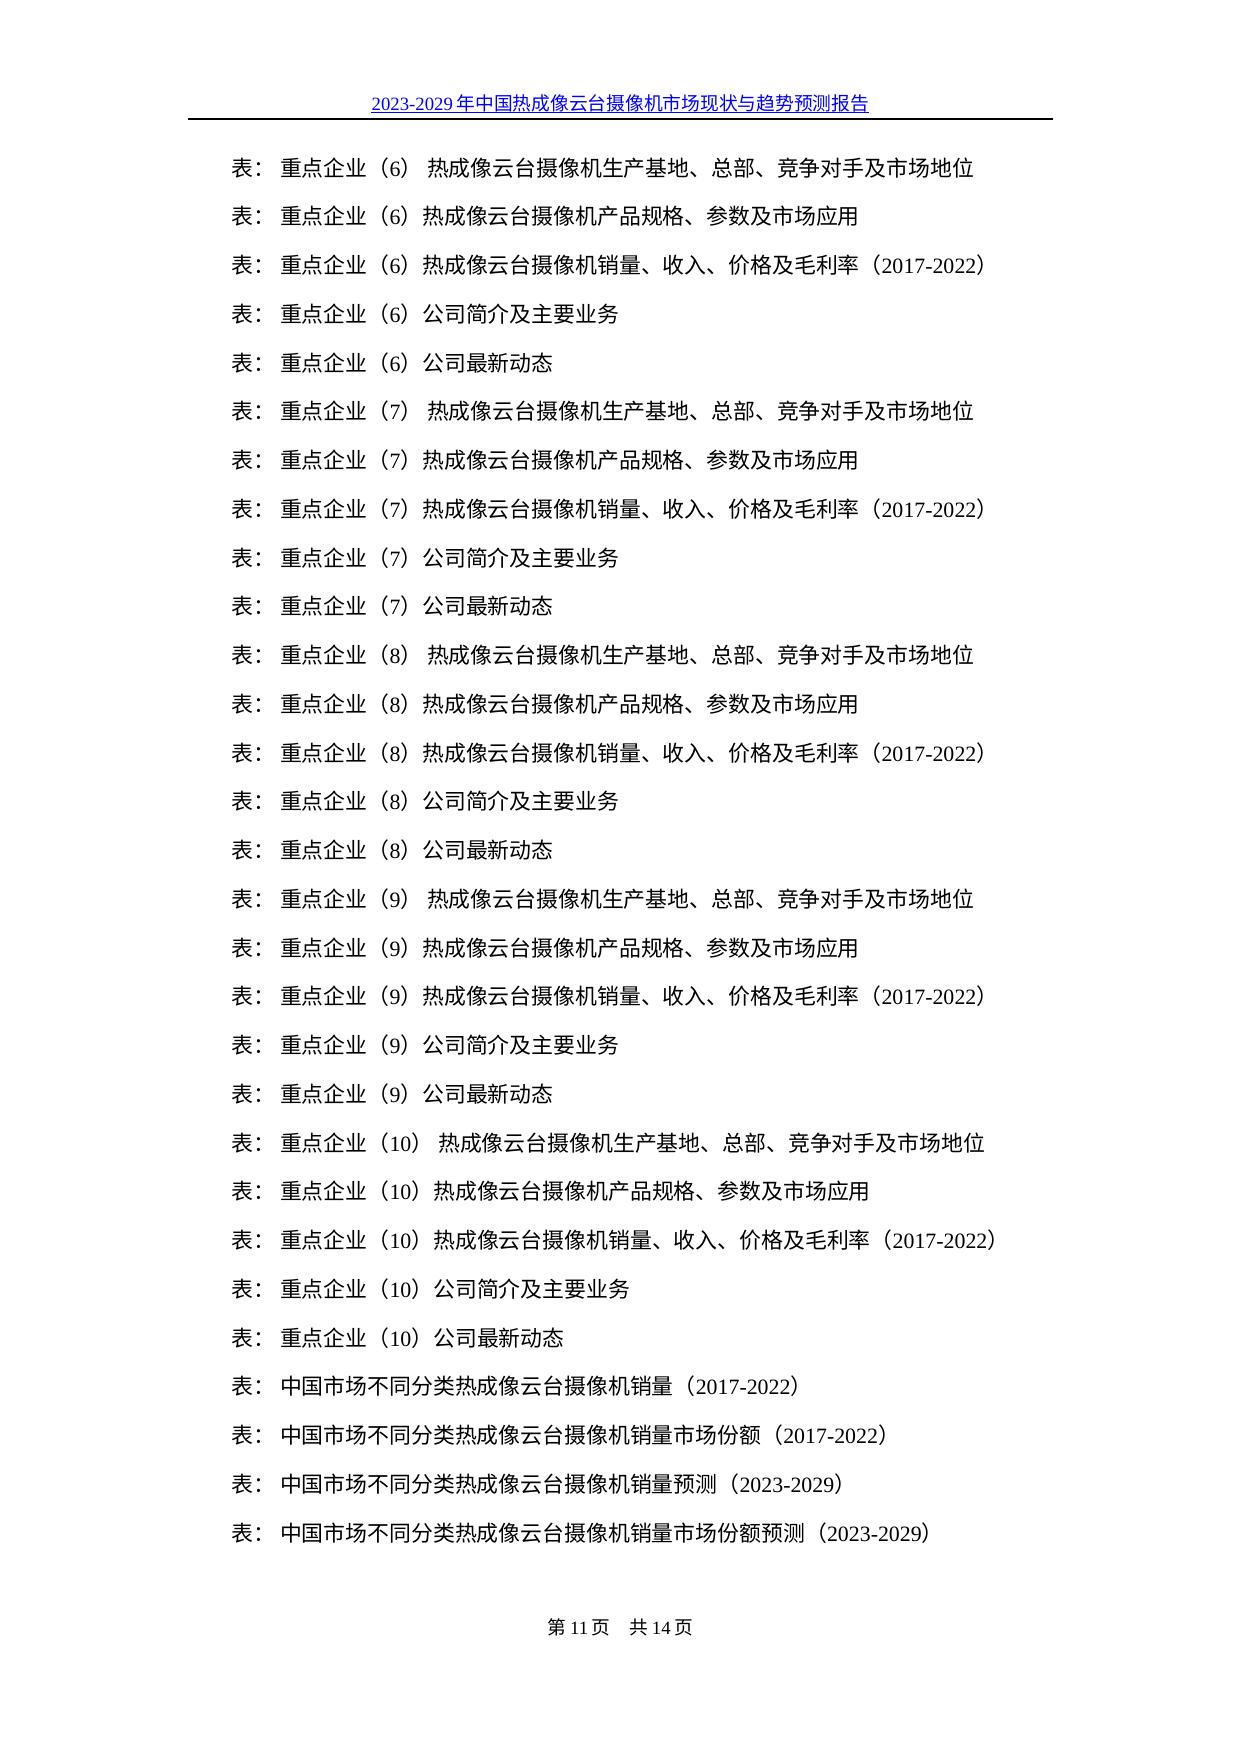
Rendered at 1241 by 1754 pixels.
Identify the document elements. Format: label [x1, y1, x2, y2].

text [187, 150, 1053, 1548]
